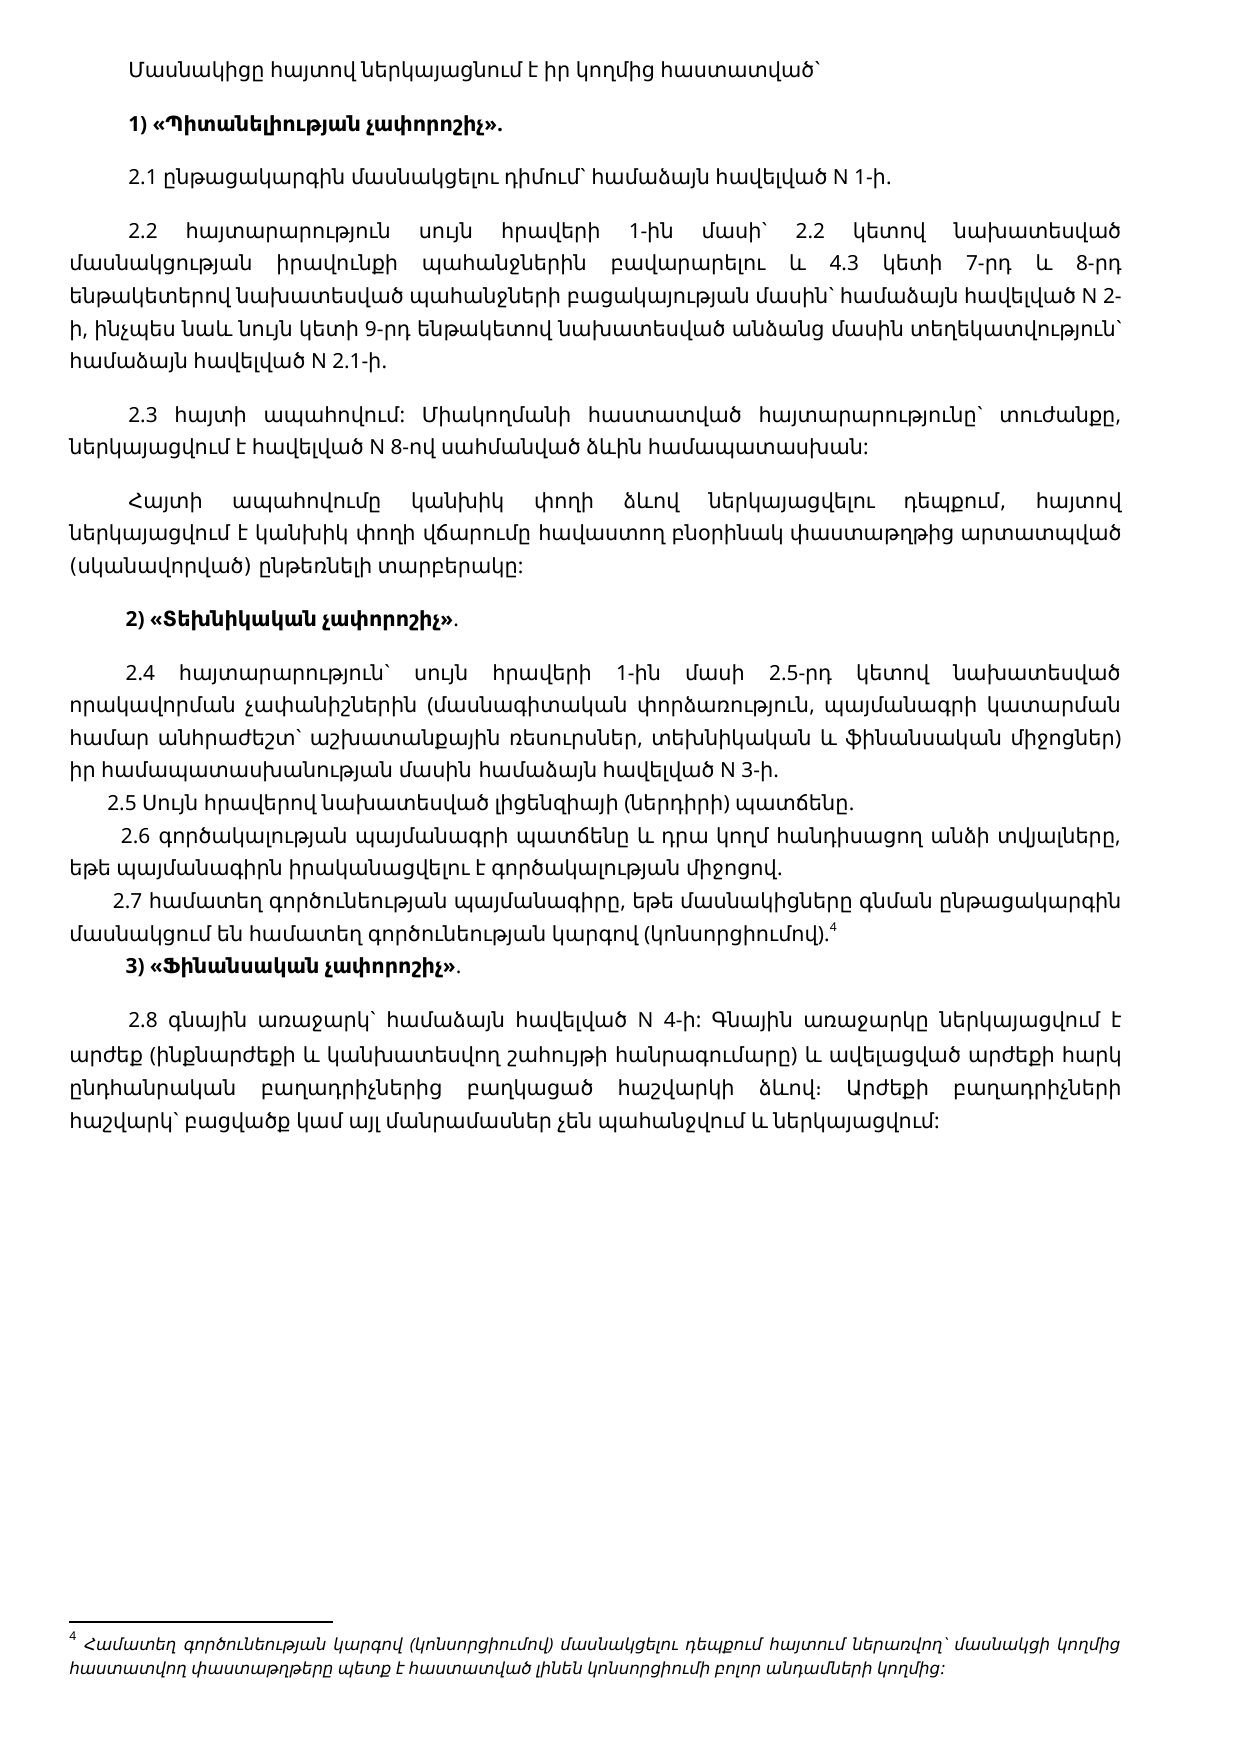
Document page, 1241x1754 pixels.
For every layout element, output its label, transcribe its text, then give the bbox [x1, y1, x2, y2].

text 2.8 գնային առաջարկ` համաձայն հավելված N 4-ի: Գնային առաջարկը ներկայացվում է արժեք (ինքնարժեքի և կանխատեսվող շահույթի հանրագումարը) և ավելացված արժեքի հարկ ընդհանրական բաղադրիչներից բաղկացած հաշվարկի ձևով։ Արժեքի բաղադրիչների հաշվարկ` բացվածք կամ այլ մանրամասներ չեն պահանջվում և ներկայացվում: [69, 1005, 1121, 1134]
text Մասնակիցը հայտով ներկայացնում է իր կողմից հաստատված` [69, 56, 1121, 84]
text 2.6 գործակալության պայմանագրի պատճենը և դրա կողմ հանդիսացող անձի տվյալները, եթե պայմանագիրն իրականացվելու է գործակալության միջոցով. [69, 821, 1121, 882]
text 2) «Տեխնիկական չափորոշիչ». [69, 604, 1121, 633]
text 1) «Պիտանելիության չափորոշիչ». [69, 109, 1121, 137]
text 2.5 Սույն հրավերով նախատեսված լիցենզիայի (ներդիրի) պատճենը. [69, 788, 1121, 817]
text 2.1 ընթացակարգին մասնակցելու դիմում` համաձայն հավելված N 1-ի. [69, 162, 1121, 191]
text 2.2 հայտարարություն սույն հրավերի 1-ին մասի` 2.2 կետով նախատեսված մասնակցության իրավունքի պահանջներին բավարարելու և 4.3 կետի 7-րդ և 8-րդ ենթակետերով նախատեսված պահանջների բացակայության մասին` համաձայն հավելված N 2-ի, ինչպես նաև նույն կետի 9-րդ ենթակետով նախատեսված անձանց մասին տեղեկատվություն` համաձայն հավելված N 2.1-ի. [69, 216, 1121, 375]
text 2.7 համատեղ գործունեության պայմանագիրը, եթե մասնակիցները գնման ընթացակարգին մասնակցում են համատեղ գործունեության կարգով (կոնսորցիումով). [69, 886, 1121, 947]
text Հայտի ապահովումը կանխիկ փողի ձևով ներկայացվելու դեպքում, հայտով ներկայացվում է կանխիկ փողի վճարումը հավաստող բնօրինակ փաստաթղթից արտատպված (սկանավորված) ընթեռնելի տարբերակը: [69, 486, 1121, 579]
text 3) «Ֆինանսական չափորոշիչ». [69, 951, 1121, 980]
text 2.3 հայտի ապահովում: Միակողմանի հաստատված հայտարարությունը` տուժանքը, ներկայացվում է հավելված N 8-ով սահմանված ձևին համապատասխան: [69, 400, 1121, 461]
text 2.4 հայտարարություն` սույն հրավերի 1-ին մասի 2.5-րդ կետով նախատեսված որակավորման չափանիշներին (մասնագիտական փորձառություն, պայմանագրի կատարման համար անհրաժեշտ` աշխատանքային ռեսուրսներ, տեխնիկական և ֆինանսական միջոցներ) իր համապատասխանության մասին համաձայն հավելված N 3-ի. [69, 658, 1121, 784]
